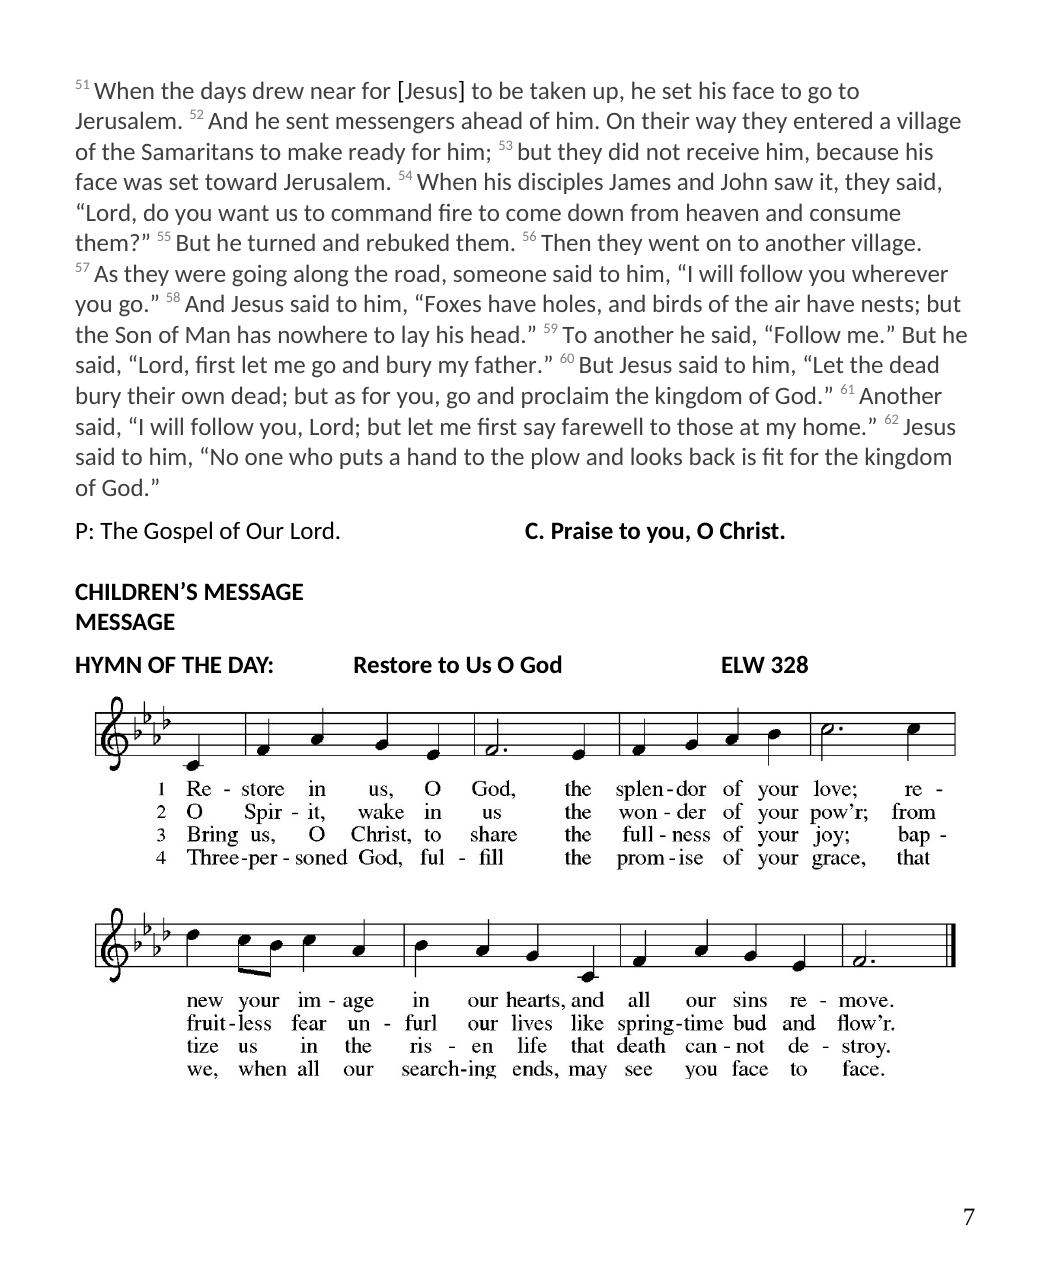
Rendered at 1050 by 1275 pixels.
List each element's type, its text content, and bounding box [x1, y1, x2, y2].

text HYMN OF THE DAY: Restore to Us O God ELW 328 [75, 649, 975, 680]
text CHILDREN’S MESSAGE [75, 576, 975, 606]
text P: The Gospel of Our Lord. C. Praise to you, O Christ. [75, 515, 975, 545]
picture [75, 692, 975, 1079]
text 51 When the days drew near for [Jesus] to be taken up, he set his face to go to Jerusalem. 52 And he sent messengers ahead of him. On their way they entered a village of the Samaritans to make ready for him; 53 but they did not receive him, because his face was set toward Jerusalem. 54 When his disciples James and John saw it, they said, “Lord, do you want us to command fire to come down from heaven and consume them?” 55 But he turned and rebuked them. 56 Then they went on to another village. 57 As they were going along the road, someone said to him, “I will follow you wherever you go.” 58 And Jesus said to him, “Foxes have holes, and birds of the air have nests; but the Son of Man has nowhere to lay his head.” 59 To another he said, “Follow me.” But he said, “Lord, first let me go and bury my father.” 60 But Jesus said to him, “Let the dead bury their own dead; but as for you, go and proclaim the kingdom of God.” 61 Another said, “I will follow you, Lord; but let me first say farewell to those at my home.” 62 Jesus said to him, “No one who puts a hand to the plow and looks back is fit for the kingdom of God.” [160, 75, 975, 502]
text MESSAGE [75, 606, 975, 637]
